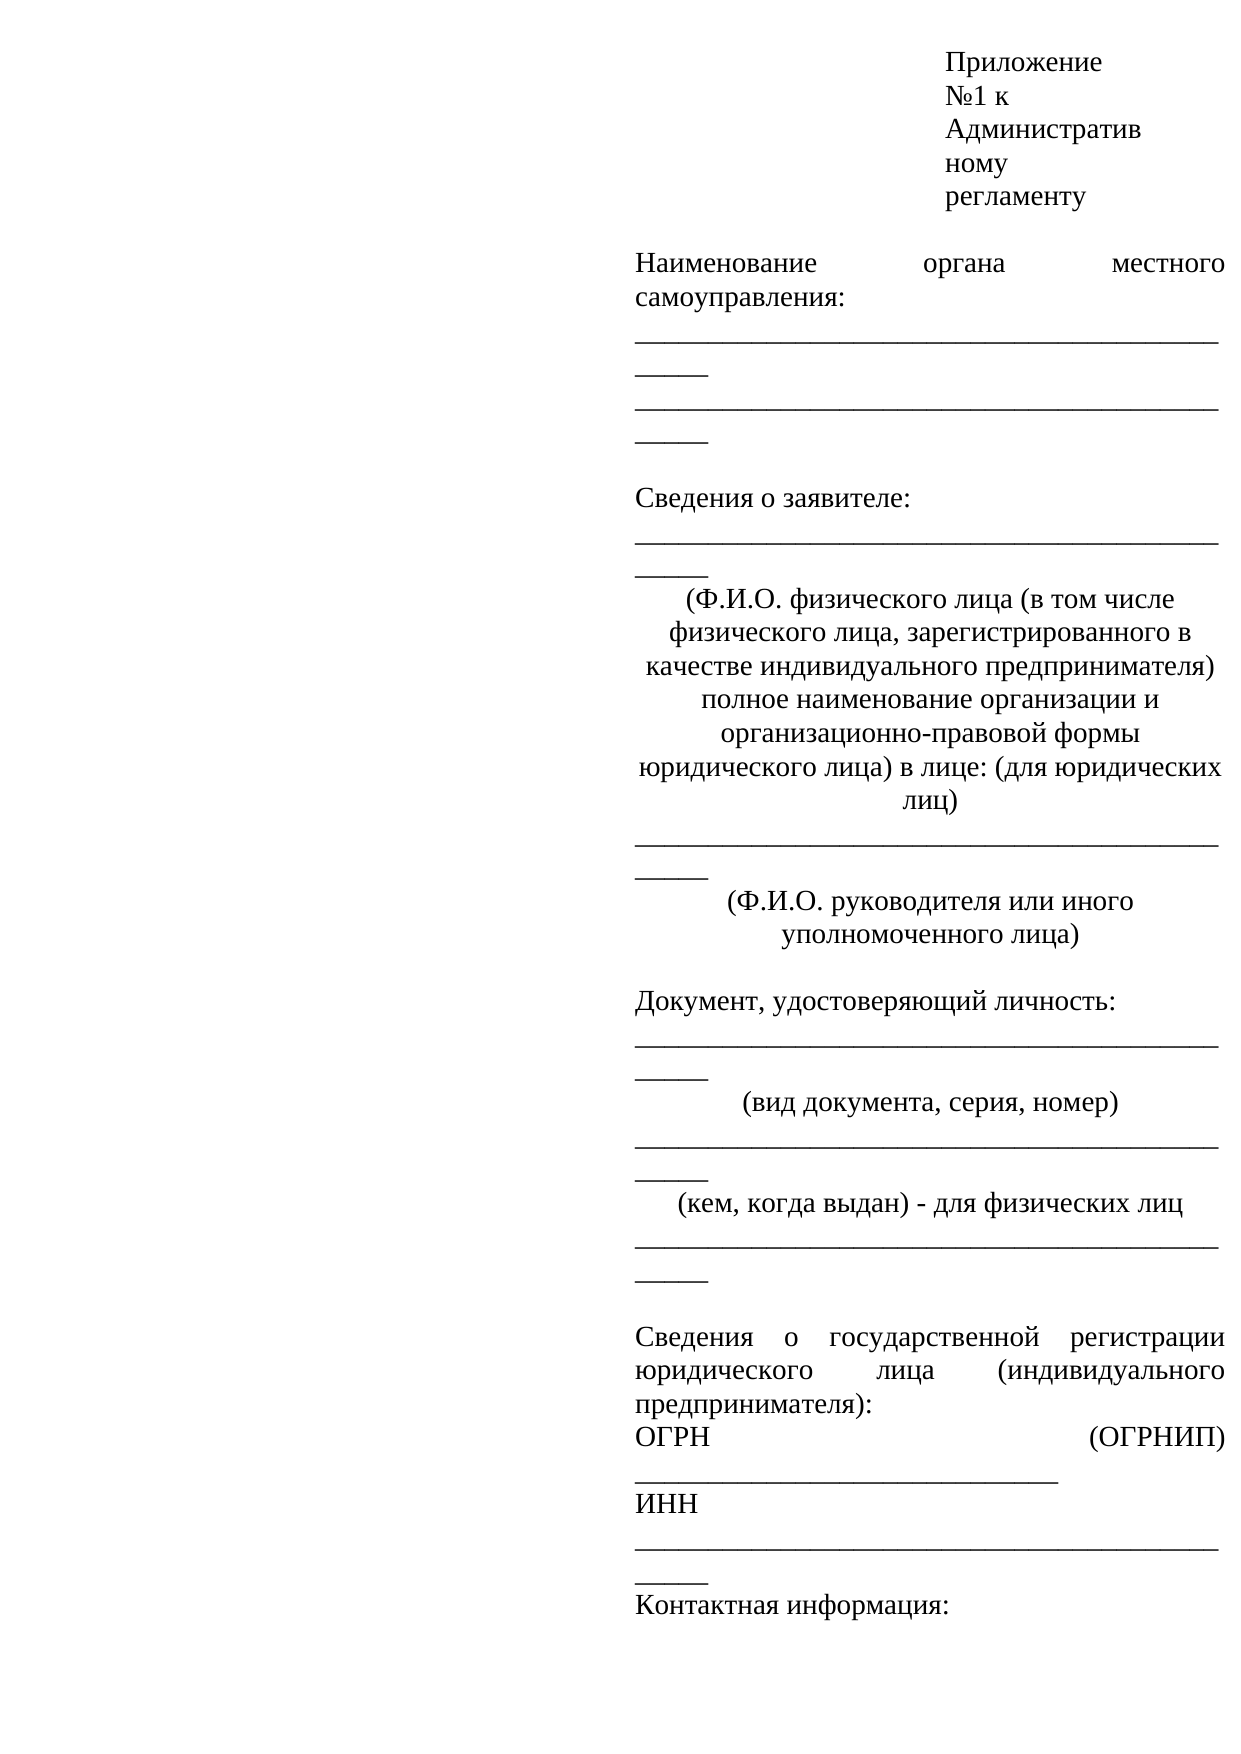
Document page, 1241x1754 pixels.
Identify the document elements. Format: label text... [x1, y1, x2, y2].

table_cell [166, 447, 1240, 1621]
table_header Наименование органа местного самоуправления: _____________________________________________ _____________________________________________ [166, 246, 1240, 447]
text регламенту [945, 178, 1152, 212]
text Приложение №1 к Административному [945, 44, 1152, 178]
